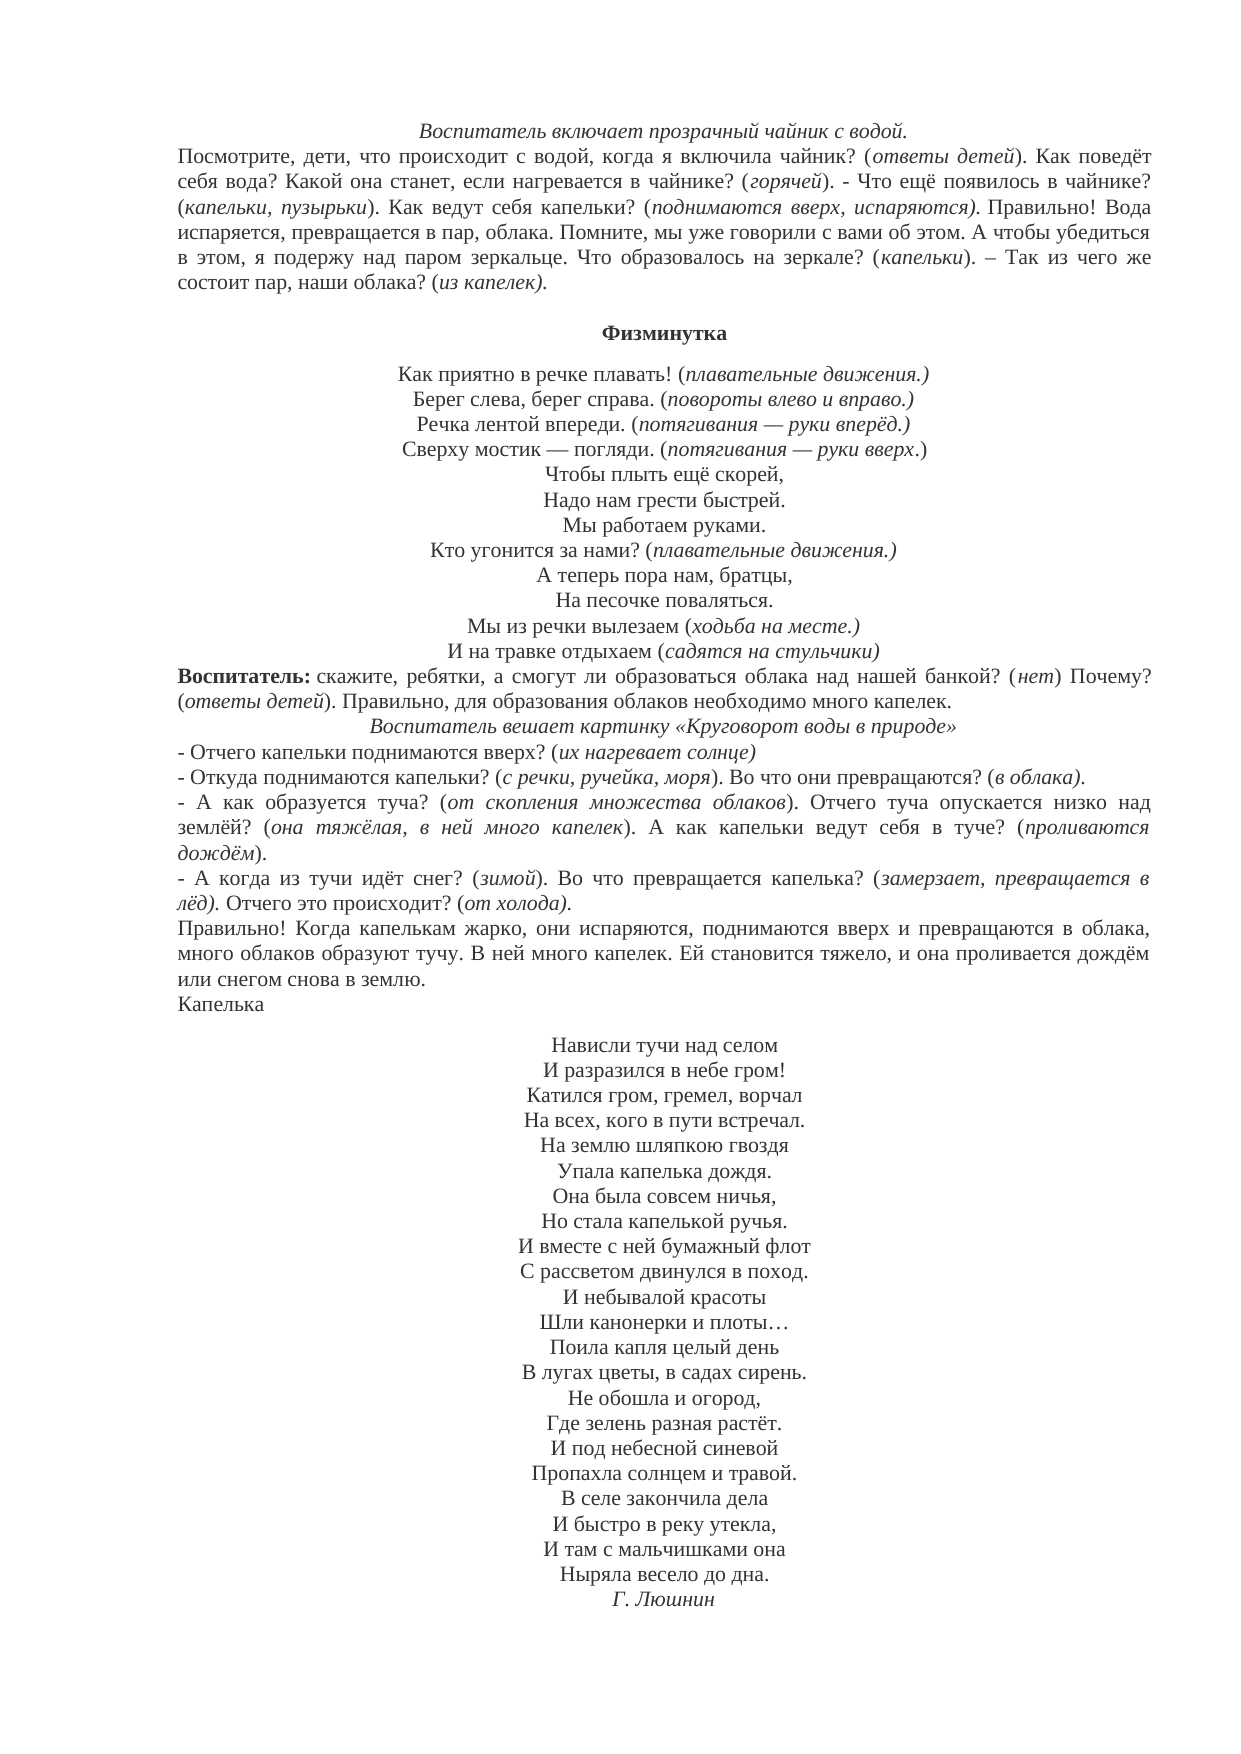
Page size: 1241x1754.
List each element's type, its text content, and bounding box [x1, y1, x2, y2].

text Физминутка [177, 320, 1152, 345]
text Чтобы плыть ещё скорей, [177, 461, 1152, 487]
text Пропахла солнцем и травой. [177, 1460, 1152, 1485]
text Г. Люшнин [177, 1586, 1152, 1611]
text - Отчего капельки поднимаются вверх? (их нагревает солнце) [177, 739, 1152, 764]
text Воспитатель вешает картинку «Круговорот воды в природе» [177, 713, 1152, 739]
text Берег слева, берег справа. (повороты влево и вправо.) [177, 386, 1152, 411]
text Поила капля целый день [177, 1334, 1152, 1359]
text Надо нам грести быстрей. [177, 487, 1152, 512]
text На всех, кого в пути встречал. [177, 1107, 1152, 1132]
text Ныряла весело до дна. [177, 1561, 1152, 1586]
text В селе закончила дела [177, 1485, 1152, 1511]
text С рассветом двинулся в поход. [177, 1258, 1152, 1284]
text Воспитатель включает прозрачный чайник с водой. [177, 118, 1152, 143]
text Капелька [177, 991, 1152, 1016]
text Речка лентой впереди. (потягивания — руки вперёд.) [177, 411, 1152, 436]
text - Откуда поднимаются капельки? (с речки, ручейка, моря). Во что они превращаются? (в облака). [177, 764, 1152, 789]
text На землю шляпкою гвоздя [177, 1132, 1152, 1158]
text Посмотрите, дети, что происходит с водой, когда я включила чайник? (ответы детей). Как поведёт себя вода? Какой она станет, если нагревается в чайнике? (горячей). - Что ещё появилось в чайнике? (капельки, пузырьки). Как ведут себя капельки? (поднимаются вверх, испаряются). Правильно! Вода испаряется, превращается в пар, облака. Помните, мы уже говорили с вами об этом. А чтобы убедиться в этом, я подержу над паром зеркальце. Что образовалось на зеркале? (капельки). – Так из чего же состоит пар, наши облака? (из капелек). [177, 143, 1152, 294]
text Как приятно в речке плавать! (плавательные движения.) [177, 361, 1152, 386]
text Сверху мостик — погляди. (потягивания — руки вверх.) [177, 436, 1152, 461]
text И небывалой красоты [177, 1284, 1152, 1309]
text И быстро в реку утекла, [177, 1511, 1152, 1536]
text Нависли тучи над селом [177, 1032, 1152, 1057]
text И там с мальчишками она [177, 1536, 1152, 1561]
text Но стала капелькой ручья. [177, 1208, 1152, 1233]
text Шли канонерки и плоты… [177, 1309, 1152, 1334]
text Правильно! Когда капелькам жарко, они испаряются, поднимаются вверх и превращаются в облака, много облаков образуют тучу. В ней много капелек. Ей становится тяжело, и она проливается дождём или снегом снова в землю. [177, 915, 1152, 991]
text - А когда из тучи идёт снег? (зимой). Во что превращается капелька? (замерзает, превращается в лёд). Отчего это происходит? (от холода). [177, 865, 1152, 915]
text В лугах цветы, в садах сирень. [177, 1359, 1152, 1384]
text Она была совсем ничья, [177, 1183, 1152, 1208]
text И под небесной синевой [177, 1435, 1152, 1460]
text Где зелень разная растёт. [177, 1410, 1152, 1435]
text Кто угонится за нами? (плавательные движения.) [177, 537, 1152, 562]
text Воспитатель: скажите, ребятки, а смогут ли образоваться облака над нашей банкой? (нет) Почему? (ответы детей). Правильно, для образования облаков необходимо много капелек. [177, 663, 1152, 713]
text А теперь пора нам, братцы, [177, 562, 1152, 587]
text Упала капелька дождя. [177, 1158, 1152, 1183]
text На песочке поваляться. [177, 587, 1152, 613]
text И разразился в небе гром! [177, 1057, 1152, 1082]
text Мы работаем руками. [177, 512, 1152, 537]
text И на травке отдыхаем (садятся на стульчики) [177, 638, 1152, 663]
text - А как образуется туча? (от скопления множества облаков). Отчего туча опускается низко над землёй? (она тяжёлая, в ней много капелек). А как капельки ведут себя в туче? (проливаются дождём). [177, 789, 1152, 865]
text Не обошла и огород, [177, 1384, 1152, 1410]
text Катился гром, гремел, ворчал [177, 1082, 1152, 1107]
text Мы из речки вылезаем (ходьба на месте.) [177, 613, 1152, 638]
text И вместе с ней бумажный флот [177, 1233, 1152, 1258]
